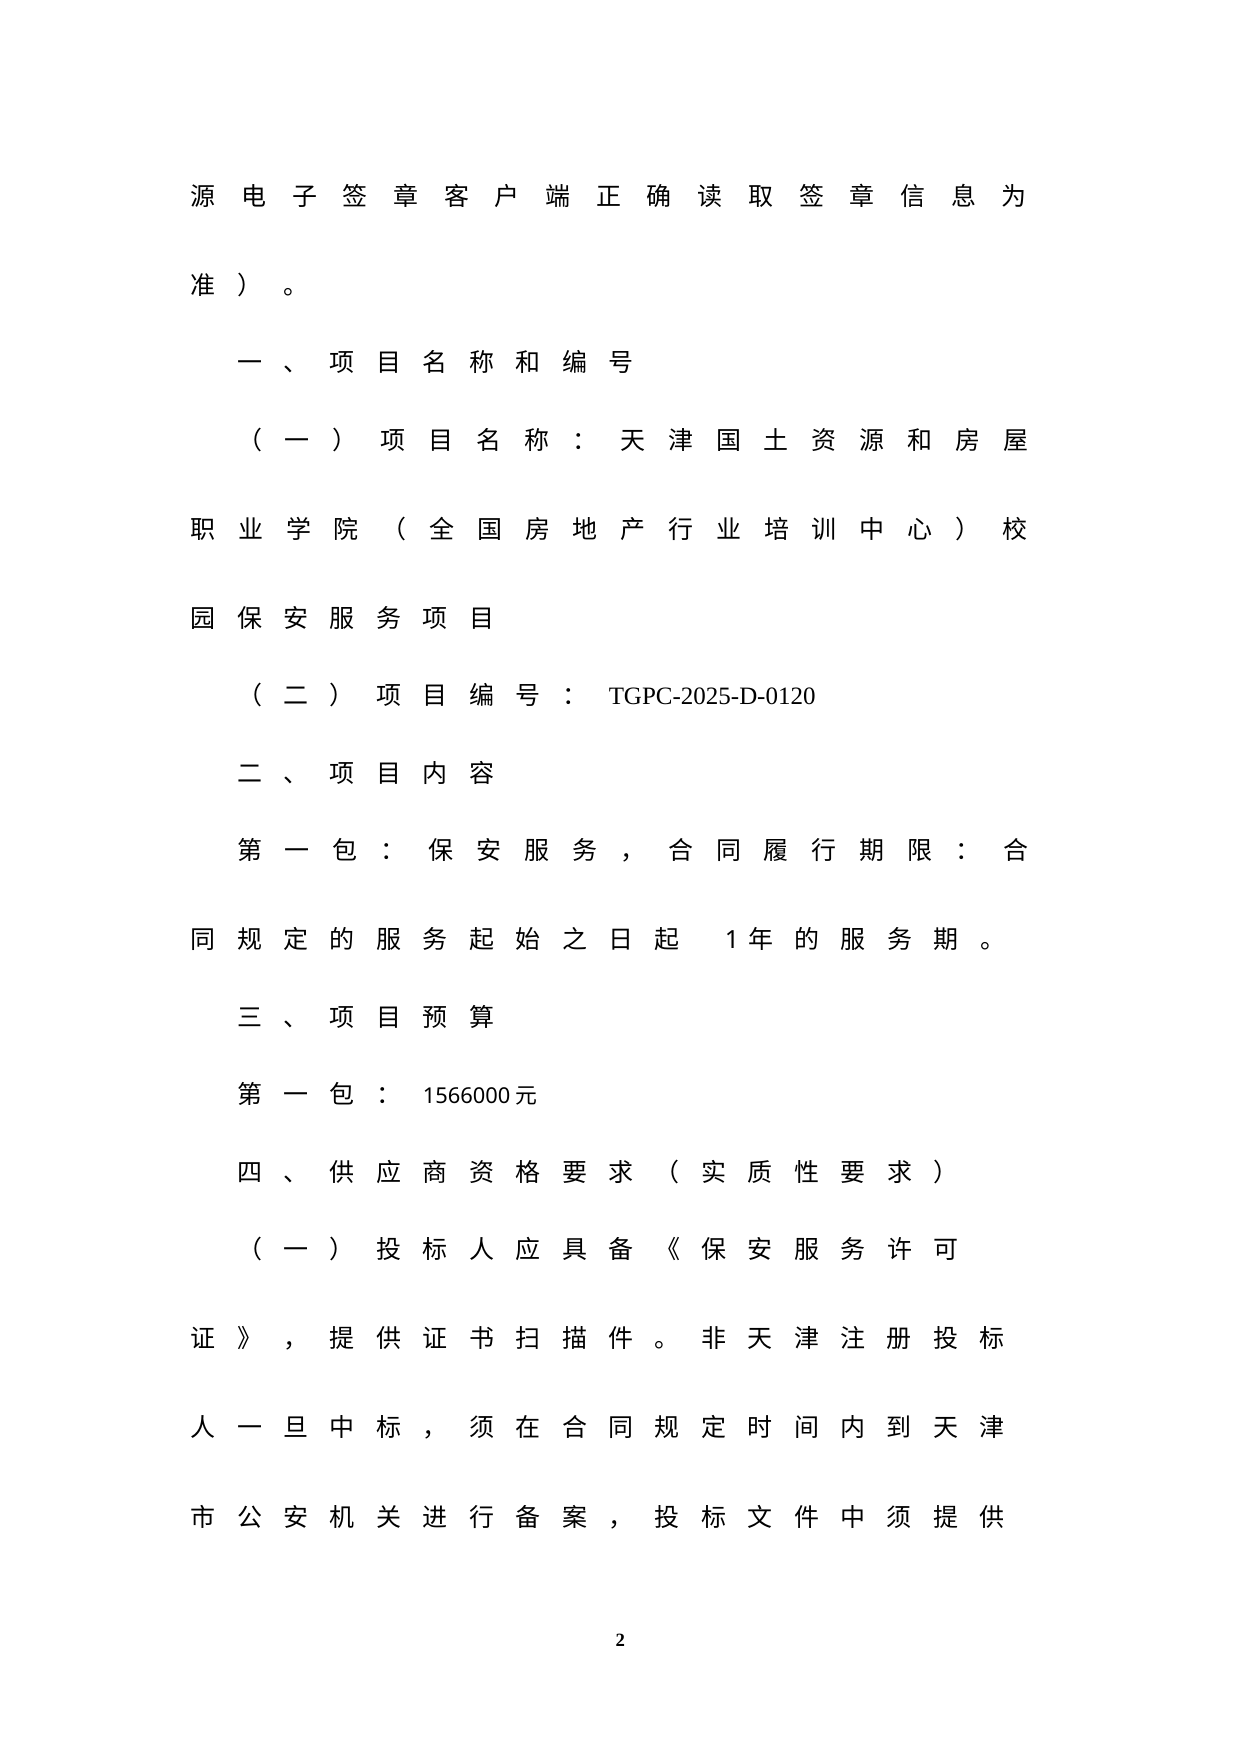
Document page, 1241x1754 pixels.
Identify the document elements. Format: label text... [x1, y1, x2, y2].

text 二、项目内容 [190, 742, 1050, 801]
text （一）项目名称：天津国土资源和房屋职业学院（全国房地产行业培训中心）校园保安服务项目 [190, 408, 1050, 646]
text 第一包：保安服务，合同履行期限：合同规定的服务起始之日起 1 年的服务期。 [190, 819, 1050, 968]
text 一、项目名称和编号 [190, 331, 1050, 390]
text 第一包：1566000元 [190, 1063, 1050, 1123]
text 四、供应商资格要求（实质性要求） [190, 1141, 1050, 1200]
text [190, 164, 1050, 313]
text 三、项目预算 [190, 986, 1050, 1045]
text （二）项目编号：TGPC-2025-D-0120 [190, 664, 1050, 723]
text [190, 1218, 1050, 1545]
